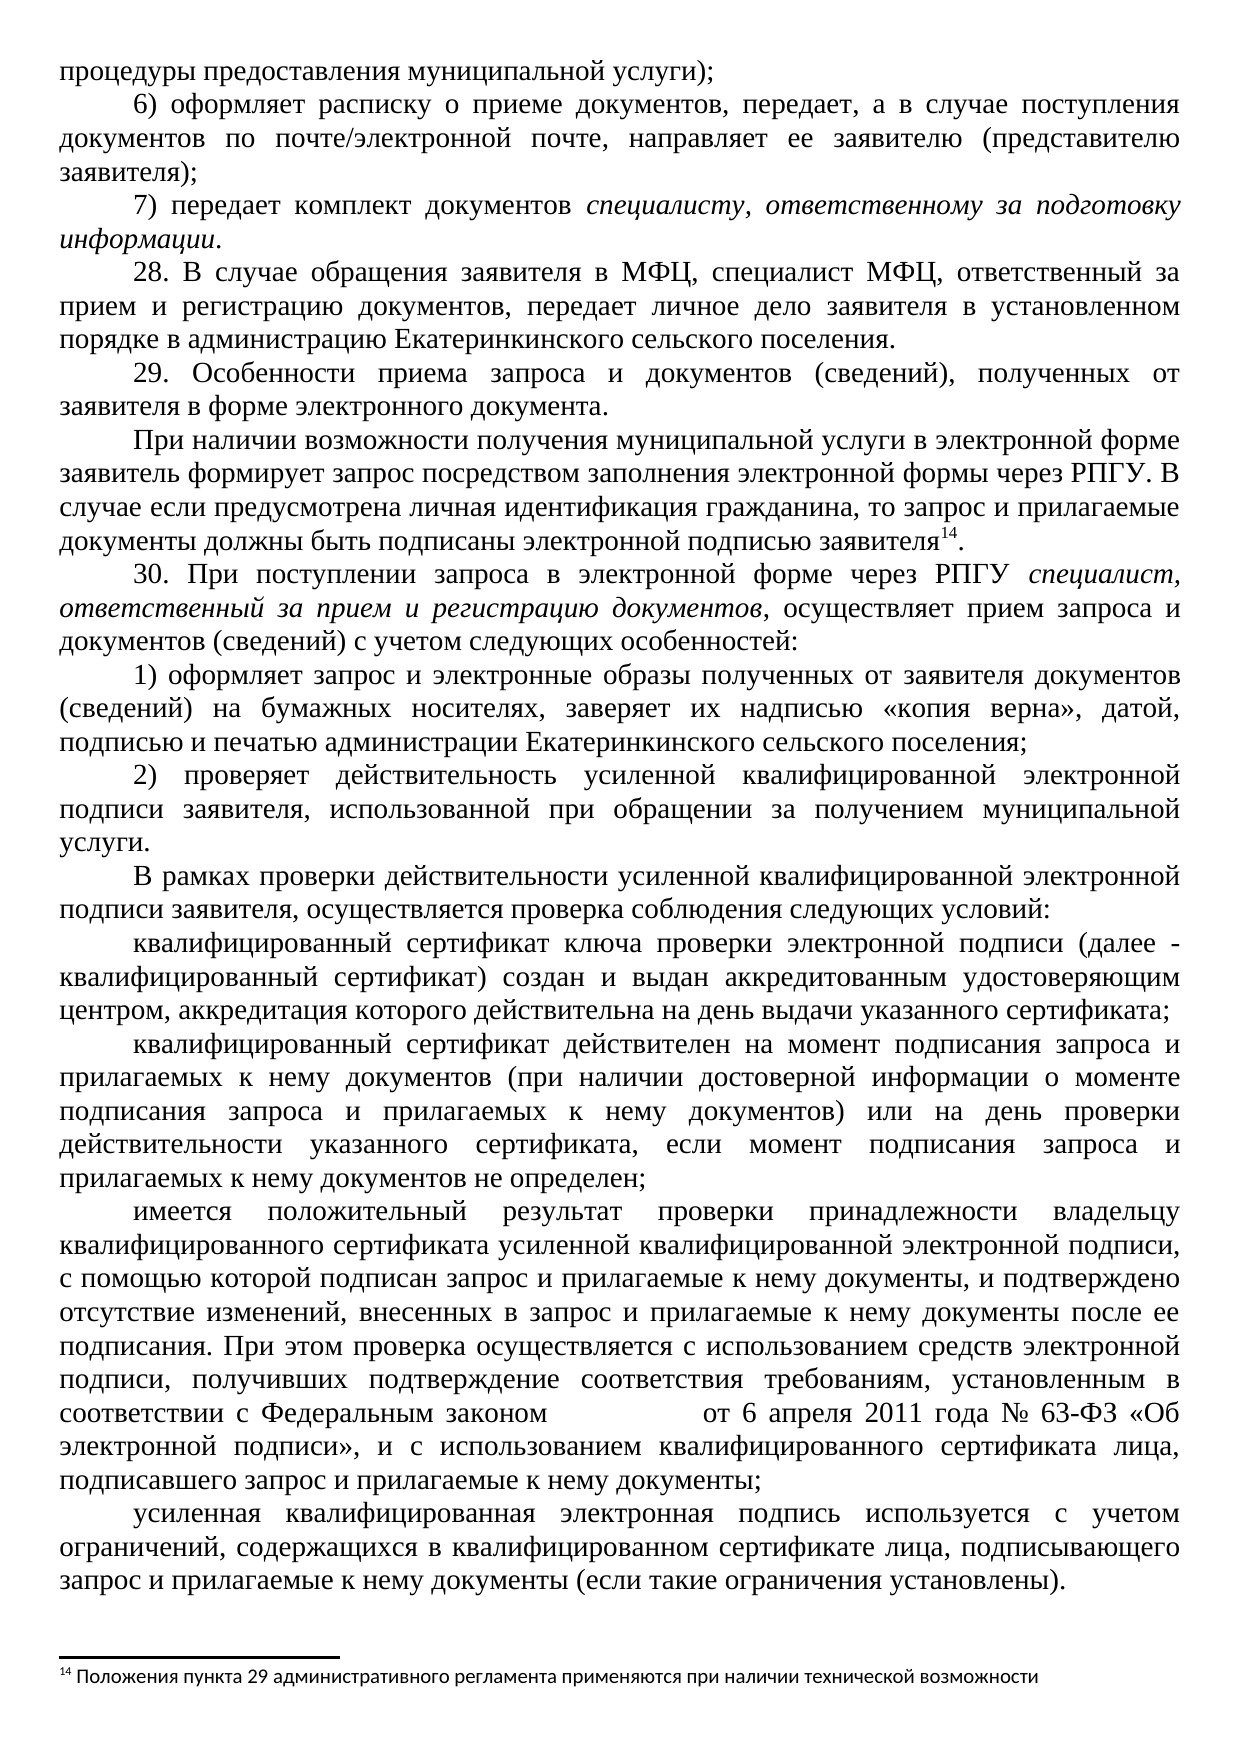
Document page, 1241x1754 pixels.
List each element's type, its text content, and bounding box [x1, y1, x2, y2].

text 28. В случае обращения заявителя в МФЦ, специалист МФЦ, ответственный за прием и регистрацию документов, передает личное дело заявителя в установленном порядке в администрацию Екатеринкинского сельского поселения. [59, 254, 1181, 355]
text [59, 53, 1181, 87]
text 1) оформляет запрос и электронные образы полученных от заявителя документов (сведений) на бумажных носителях, заверяет их надписью «копия верна», датой, подписью и печатью администрации Екатеринкинского сельского поселения; [59, 657, 1181, 757]
list квалифицированный сертификат действителен на момент подписания запроса и прилагаемых к нему документов (при наличии достоверной информации о моменте подписания запроса и прилагаемых к нему документов) или на день проверки действительности указанного сертификата, если момент подписания запроса и прилагаемых к нему документов не определен; [59, 1026, 1181, 1193]
list имеется положительный результат проверки принадлежности владельцу квалифицированного сертификата усиленной квалифицированной электронной подписи, с помощью которой подписан запрос и прилагаемые к нему документы, и подтверждено отсутствие изменений, внесенных в запрос и прилагаемые к нему документы после ее подписания. При этом проверка осуществляется с использованием средств электронной подписи, получивших подтверждение соответствия требованиям, установленным в соответствии с Федеральным законом от 6 апреля 2011 года № 63-ФЗ «Об электронной подписи», и с использованием квалифицированного сертификата лица, подписавшего запрос и прилагаемые к нему документы; [59, 1193, 1181, 1495]
text 29. Особенности приема запроса и документов (сведений), полученных от заявителя в форме электронного документа. [59, 355, 1181, 422]
text 2) проверяет действительность усиленной квалифицированной электронной подписи заявителя, использованной при обращении за получением муниципальной услуги. [59, 757, 1181, 858]
list В рамках проверки действительности усиленной квалифицированной электронной подписи заявителя, осуществляется проверка соблюдения следующих условий: [59, 858, 1181, 925]
text 30. При поступлении запроса в электронной форме через РПГУ специалист, ответственный за прием и регистрацию документов, осуществляет прием запроса и документов (сведений) с учетом следующих особенностей: [59, 556, 1181, 657]
text При наличии возможности получения муниципальной услуги в электронной форме заявитель формирует запрос посредством заполнения электронной формы через РПГУ. В случае если предусмотрена личная идентификация гражданина, то запрос и прилагаемые документы должны быть подписаны электронной подписью заявителя. [59, 422, 1181, 556]
list квалифицированный сертификат ключа проверки электронной подписи (далее - квалифицированный сертификат) создан и выдан аккредитованным удостоверяющим центром, аккредитация которого действительна на день выдачи указанного сертификата; [59, 925, 1181, 1026]
list усиленная квалифицированная электронная подпись используется с учетом ограничений, содержащихся в квалифицированном сертификате лица, подписывающего запрос и прилагаемые к нему документы (если такие ограничения установлены). [59, 1495, 1181, 1596]
text 6) оформляет расписку о приеме документов, передает, а в случае поступления документов по почте/электронной почте, направляет ее заявителю (представителю заявителя); [59, 87, 1181, 187]
text 7) передает комплект документов специалисту, ответственному за подготовку информации. [59, 187, 1181, 254]
